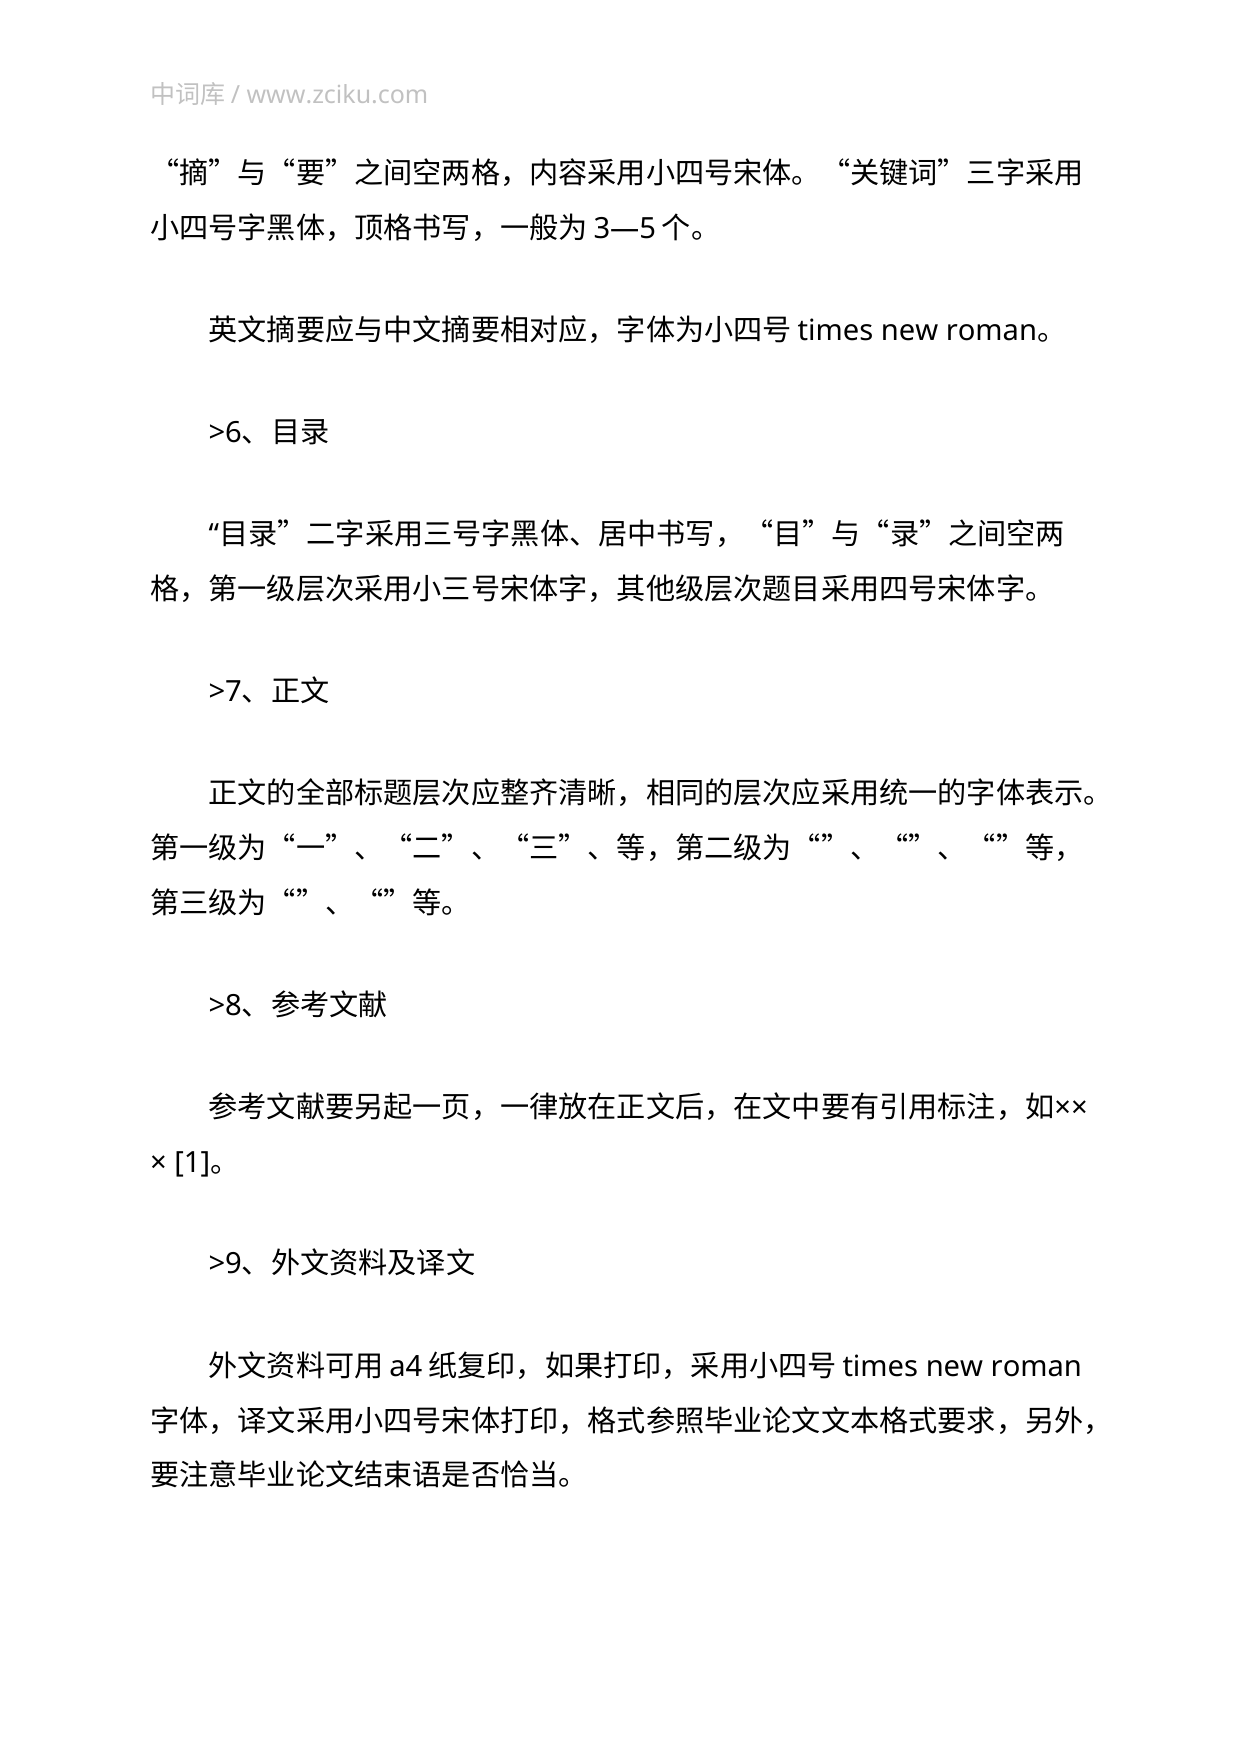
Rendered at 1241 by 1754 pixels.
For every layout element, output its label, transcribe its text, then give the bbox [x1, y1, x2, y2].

text 英文摘要应与中文摘要相对应，字体为小四号times new roman。 [150, 307, 1090, 349]
text >9、外文资料及译文 [150, 1240, 1090, 1282]
text 参考文献要另起一页，一律放在正文后，在文中要有引用标注，如××× [1]。 [150, 1083, 1090, 1181]
text >7、正文 [150, 668, 1090, 710]
text 外文资料可用a4纸复印，如果打印，采用小四号times new roman字体，译文采用小四号宋体打印，格式参照毕业论文文本格式要求，另外，要注意毕业论文结束语是否恰当。 [150, 1342, 1090, 1494]
text “目录”二字采用三号字黑体、居中书写，“目”与“录”之间空两格，第一级层次采用小三号宋体字，其他级层次题目采用四号宋体字。 [150, 511, 1090, 608]
text 正文的全部标题层次应整齐清晰，相同的层次应采用统一的字体表示。第一级为“一”、“二”、“三”、等，第二级为“”、“”、“”等，第三级为“”、“”等。 [150, 769, 1090, 922]
text >6、目录 [150, 409, 1090, 451]
text >8、参考文献 [150, 981, 1090, 1023]
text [150, 150, 1090, 247]
